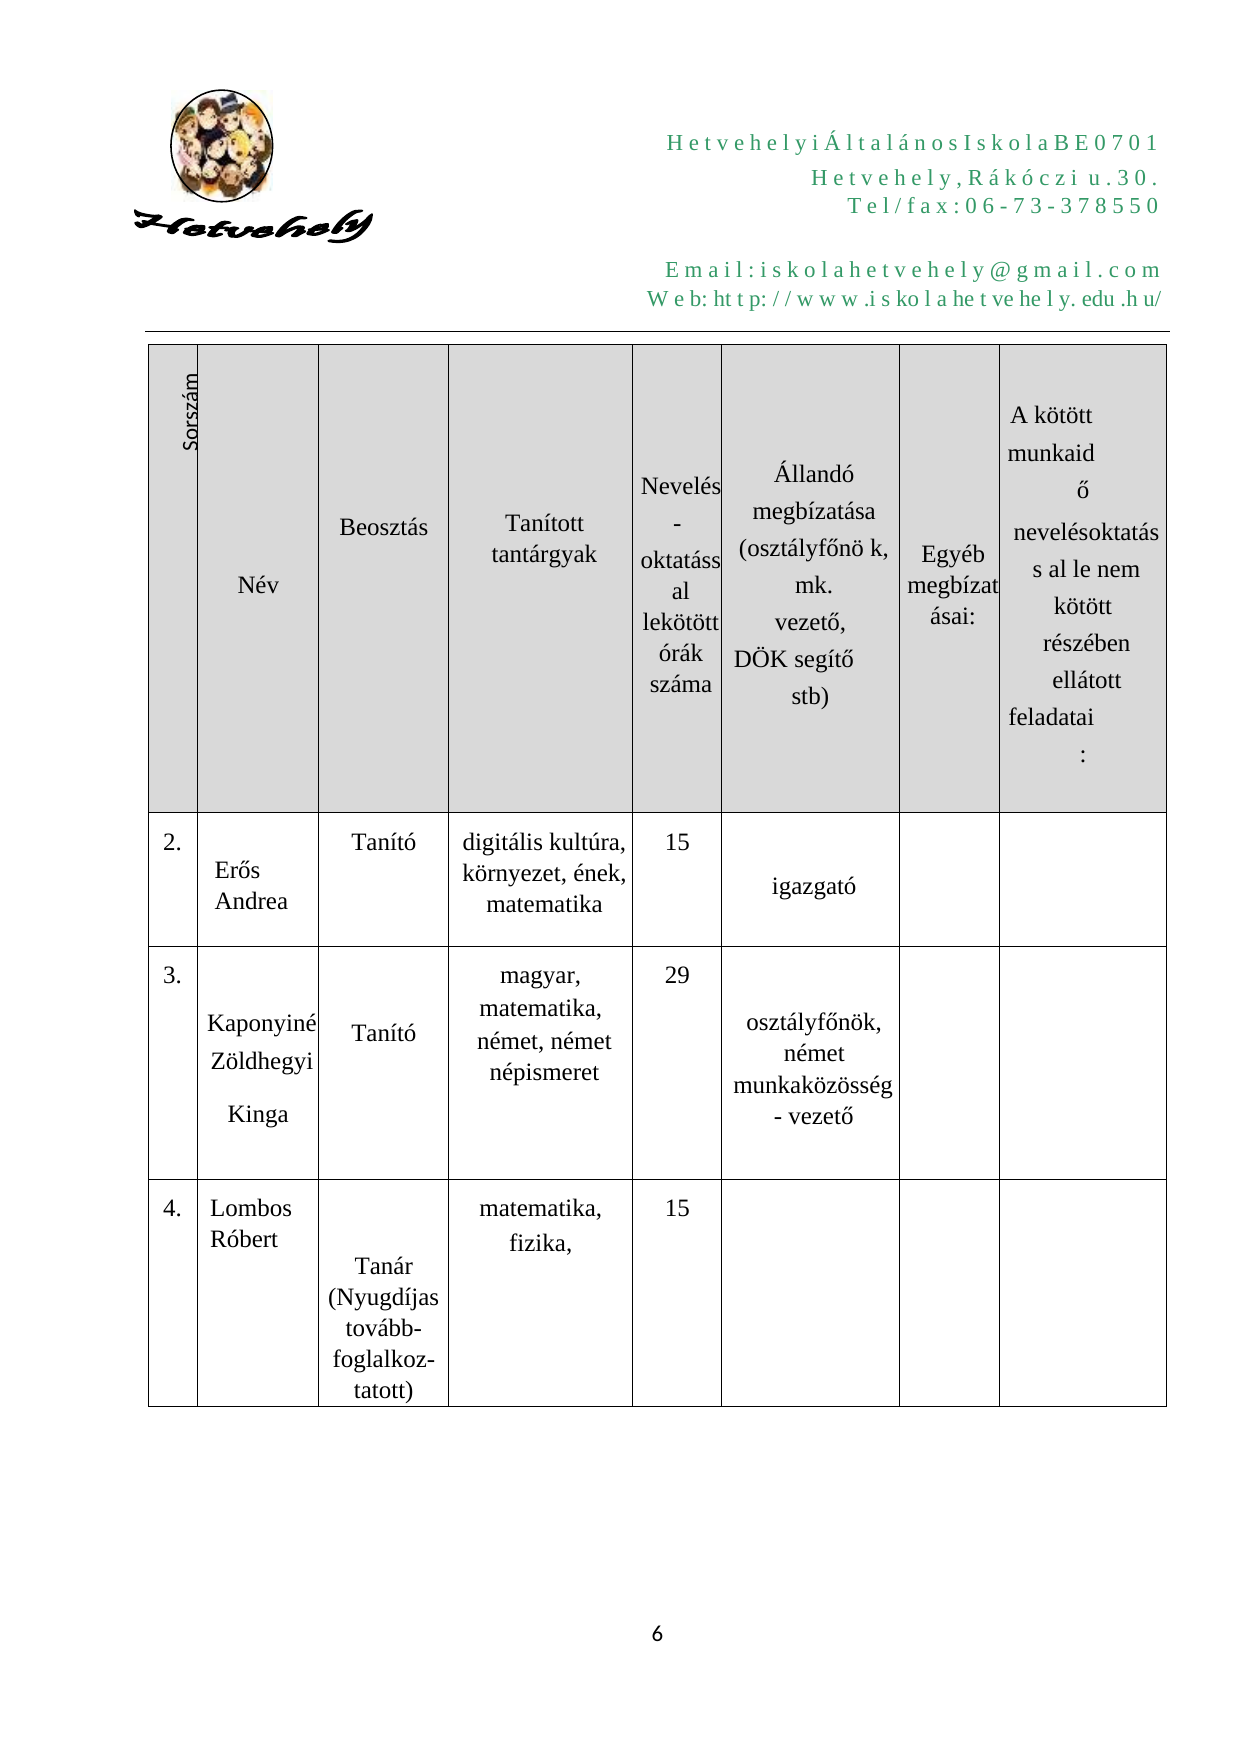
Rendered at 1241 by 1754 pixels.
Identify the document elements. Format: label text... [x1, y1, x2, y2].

table_header [149, 345, 197, 812]
table_cell Tanító [319, 813, 448, 946]
picture [172, 91, 271, 200]
table_cell 3. [149, 947, 197, 1179]
table_cell [1000, 947, 1166, 1179]
picture [171, 90, 209, 131]
table_cell 4. [149, 1180, 197, 1406]
table_header Tanított tantárgyak [449, 345, 632, 812]
table_header Állandó megbízatása (osztályfőnö k, mk. vezető, DÖK segítő stb) [722, 345, 899, 812]
table_cell 29 [633, 947, 721, 1179]
table_cell Tanító [319, 947, 448, 1179]
picture [234, 90, 273, 133]
table_cell [900, 947, 999, 1179]
table_cell [1000, 1180, 1166, 1406]
table_cell [900, 813, 999, 946]
table_cell [900, 1180, 999, 1406]
table_cell [1000, 813, 1166, 946]
picture [234, 159, 273, 202]
table_cell 15 [633, 1180, 721, 1406]
table_cell magyar, matematika, német, német népismeret [449, 947, 632, 1179]
table_header A kötött munkaid ő nevelésoktatáss al le nem kötött részében ellátott feladatai : [1000, 345, 1166, 812]
table_cell digitális kultúra, környezet, ének, matematika [449, 813, 632, 946]
table_cell [722, 1180, 899, 1406]
table_cell 15 [633, 813, 721, 946]
table_cell 2. [149, 813, 197, 946]
table_cell matematika, fizika, [449, 1180, 632, 1406]
table_header Név [198, 345, 318, 812]
table_cell Lombos Róbert [198, 1180, 318, 1406]
table_cell igazgató [722, 813, 899, 946]
table_cell Tanár (Nyugdíjas tovább-foglalkoz-tatott) [319, 1180, 448, 1406]
table_header Nevelés - oktatáss al lekötött órák száma [633, 345, 721, 812]
table_header Beosztás [319, 345, 448, 812]
table_header Egyéb megbízat ásai: [900, 345, 999, 812]
table_cell Kaponyiné Zöldhegyi Kinga [198, 947, 318, 1179]
picture [120, 203, 388, 247]
picture [171, 161, 209, 202]
table_cell osztályfőnök, német munkaközösség- vezető [722, 947, 899, 1179]
table_cell Erős Andrea [198, 813, 318, 946]
